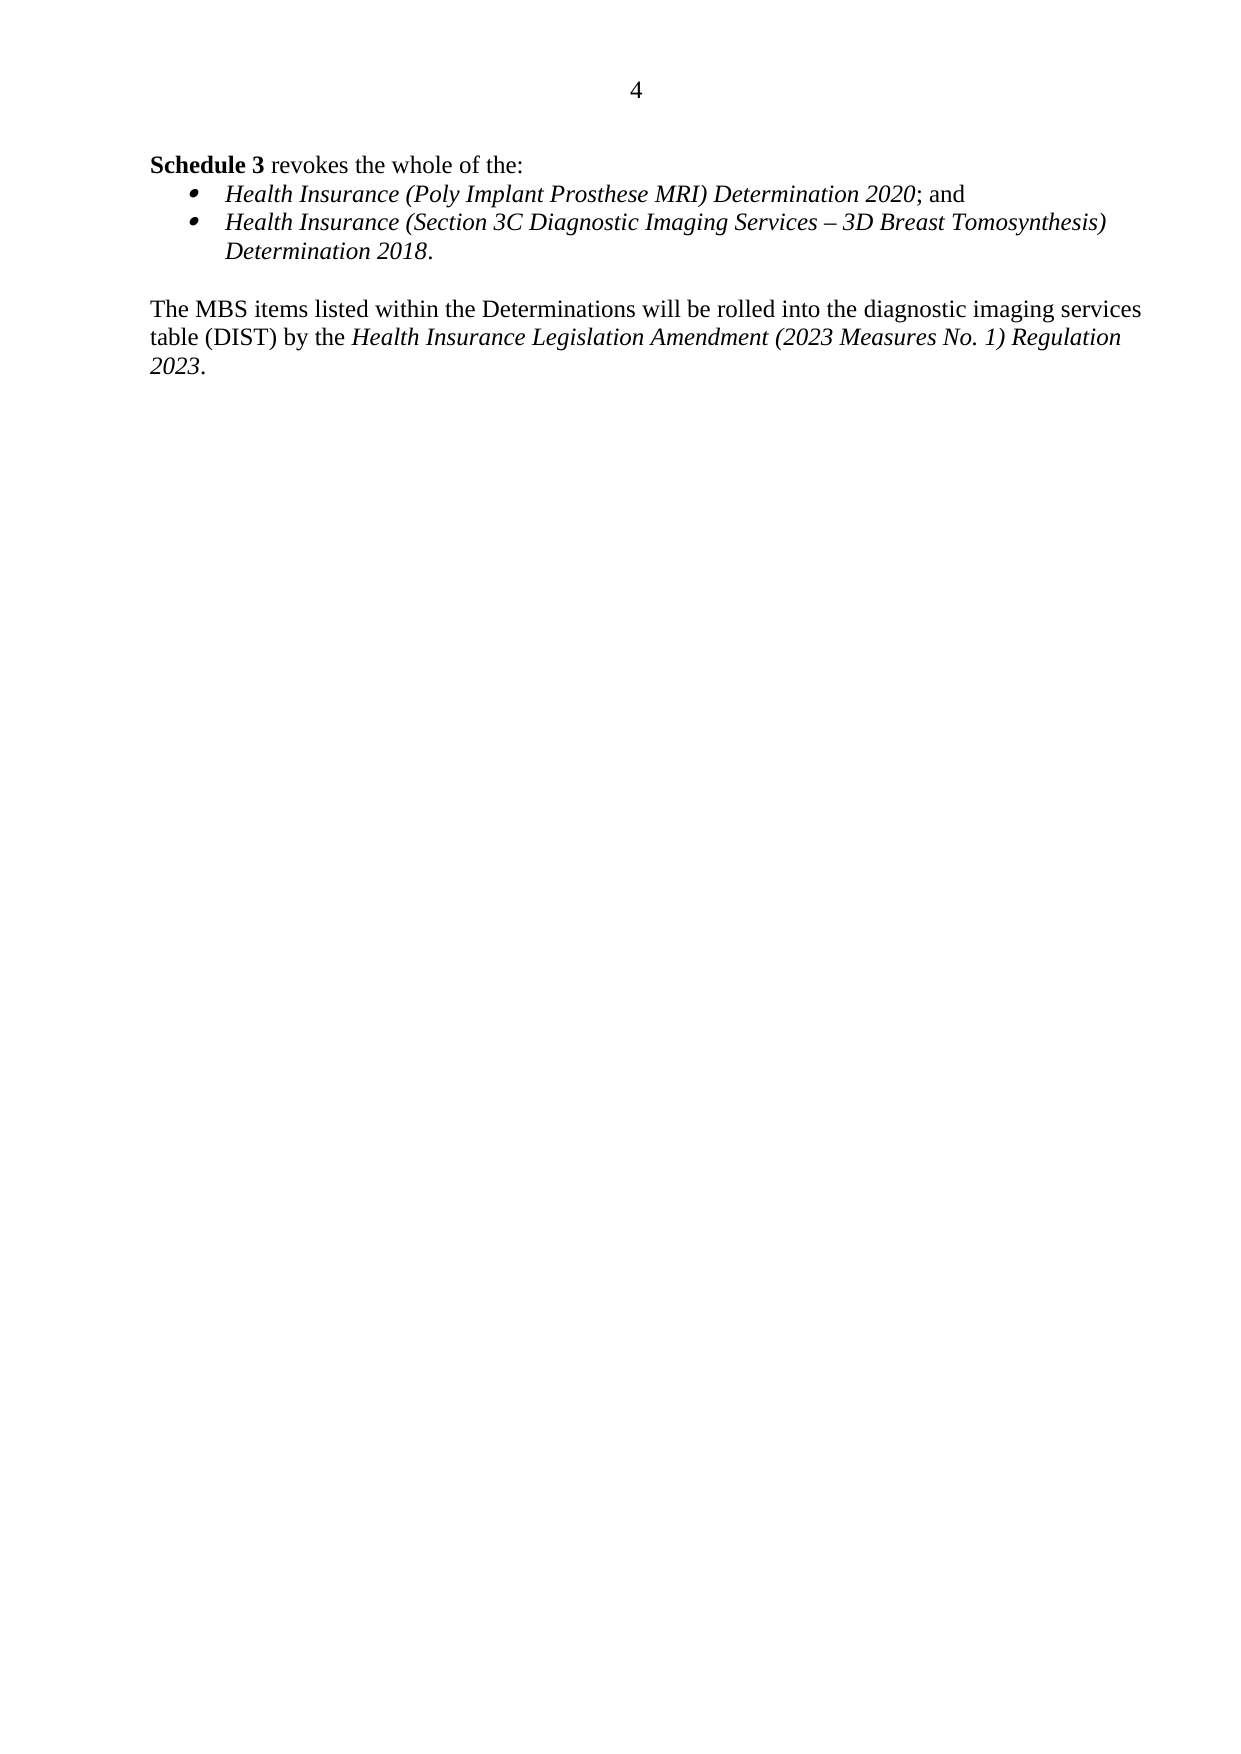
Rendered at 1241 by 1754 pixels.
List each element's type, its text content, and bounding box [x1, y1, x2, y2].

text Schedule 3 revokes the whole of the: [150, 150, 1172, 179]
text The MBS items listed within the Determinations will be rolled into the diagnostic imaging services table (DIST) by the Health Insurance Legislation Amendment (2023 Measures No. 1) Regulation 2023. [150, 294, 1172, 380]
list Health Insurance (Section 3C Diagnostic Imaging Services – 3D Breast Tomosynthesis) Determination 2018. [187, 207, 1122, 265]
list Health Insurance (Poly Implant Prosthese MRI) Determination 2020; and [187, 179, 1122, 207]
